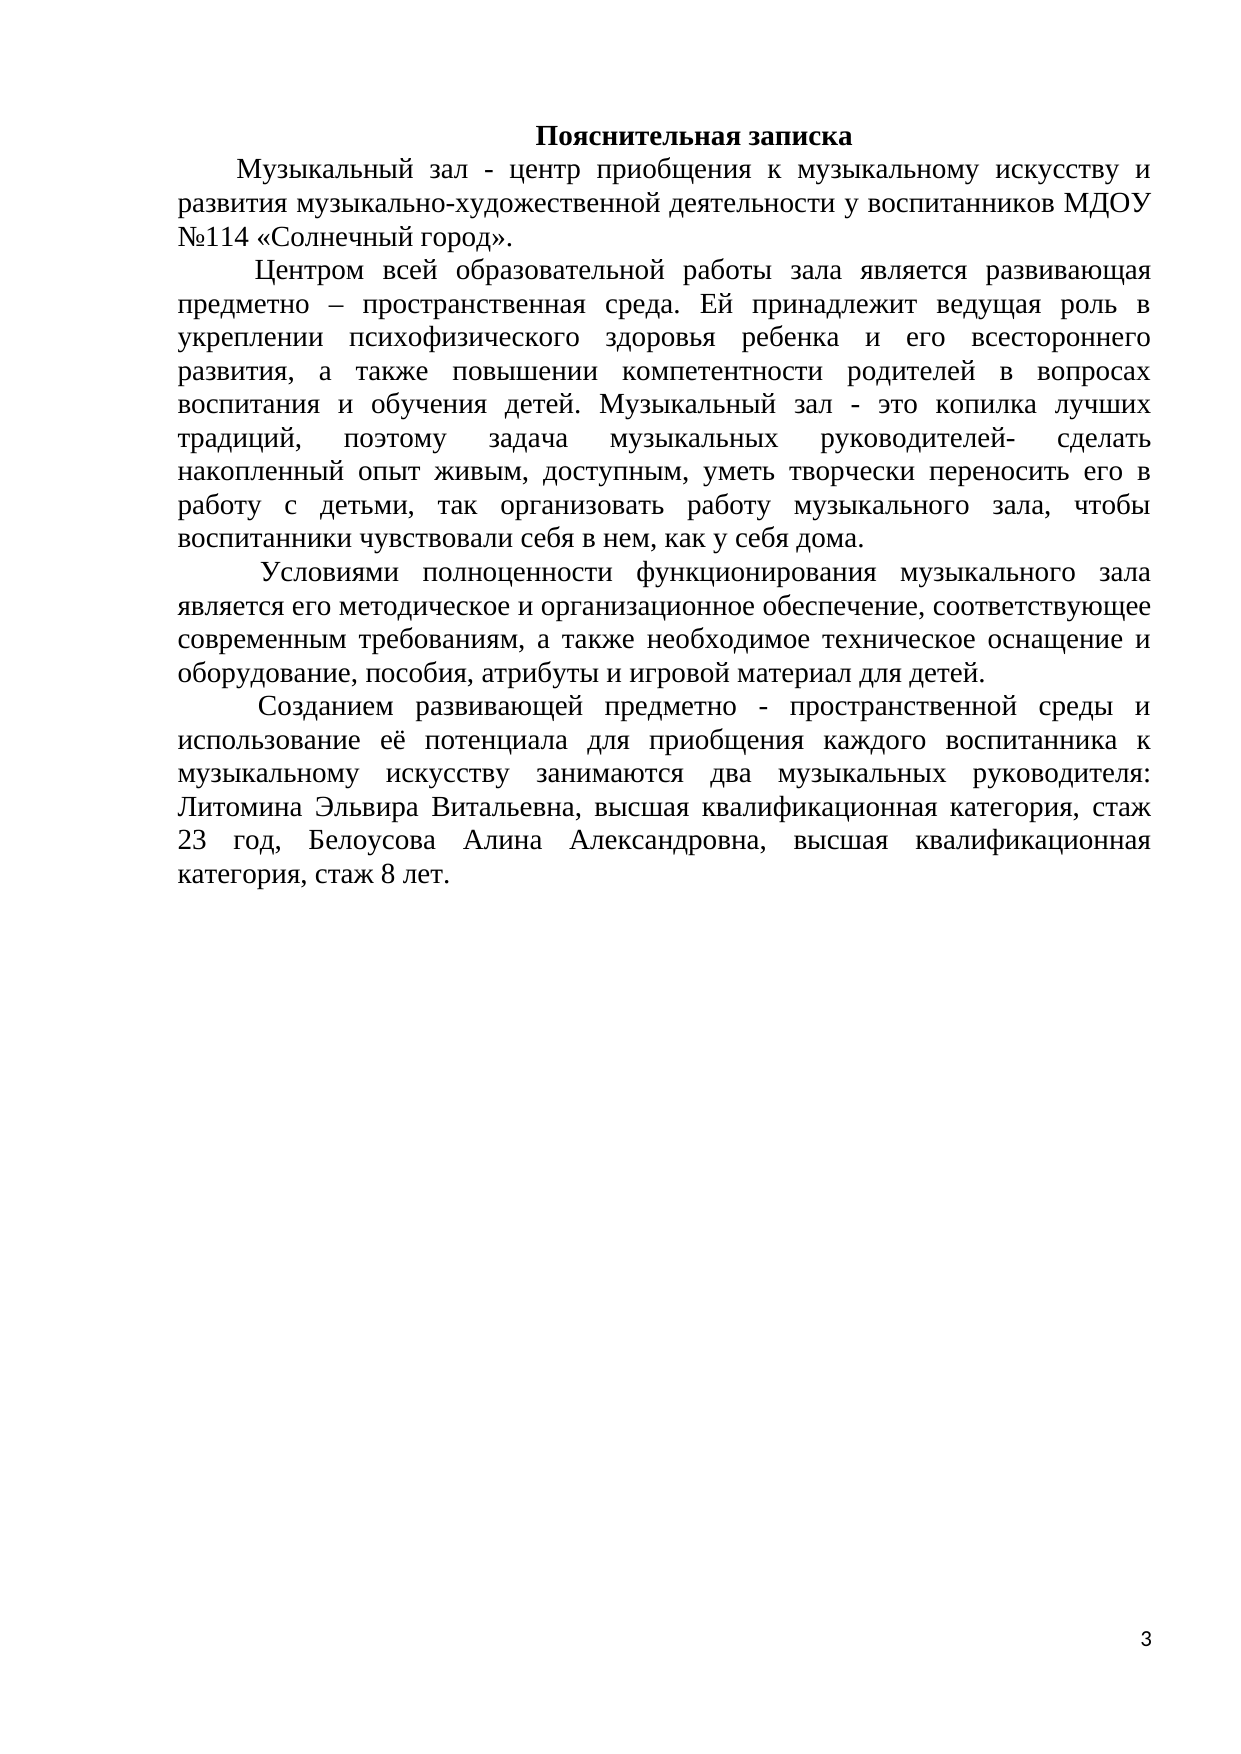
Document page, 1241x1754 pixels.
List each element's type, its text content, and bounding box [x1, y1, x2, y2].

text Созданием развивающей предметно - пространственной среды и использование её потенциала для приобщения каждого воспитанника к музыкальному искусству занимаются два музыкальных руководителя: Литомина Эльвира Витальевна, высшая квалификационная категория, стаж 23 год, Белоусова Алина Александровна, высшая квалификационная категория, стаж 8 лет. [177, 688, 1152, 889]
text Условиями полноценности функционирования музыкального зала является его методическое и организационное обеспечение, соответствующее современным требованиям, а также необходимое техническое оснащение и оборудование, пособия, атрибуты и игровой материал для детей. [177, 554, 1152, 688]
text Музыкальный зал - центр приобщения к музыкальному искусству и развития музыкально-художественной деятельности у воспитанников МДОУ №114 «Солнечный город». [177, 152, 1152, 252]
text Пояснительная записка [177, 118, 1152, 152]
text Центром всей образовательной работы зала является развивающая предметно – пространственная среда. Ей принадлежит ведущая роль в укреплении психофизического здоровья ребенка и его всестороннего развития, а также повышении компетентности родителей в вопросах воспитания и обучения детей. Музыкальный зал - это копилка лучших традиций, поэтому задача музыкальных руководителей- сделать накопленный опыт живым, доступным, уметь творчески переносить его в работу с детьми, так организовать работу музыкального зала, чтобы воспитанники чувствовали себя в нем, как у себя дома. [177, 252, 1152, 554]
